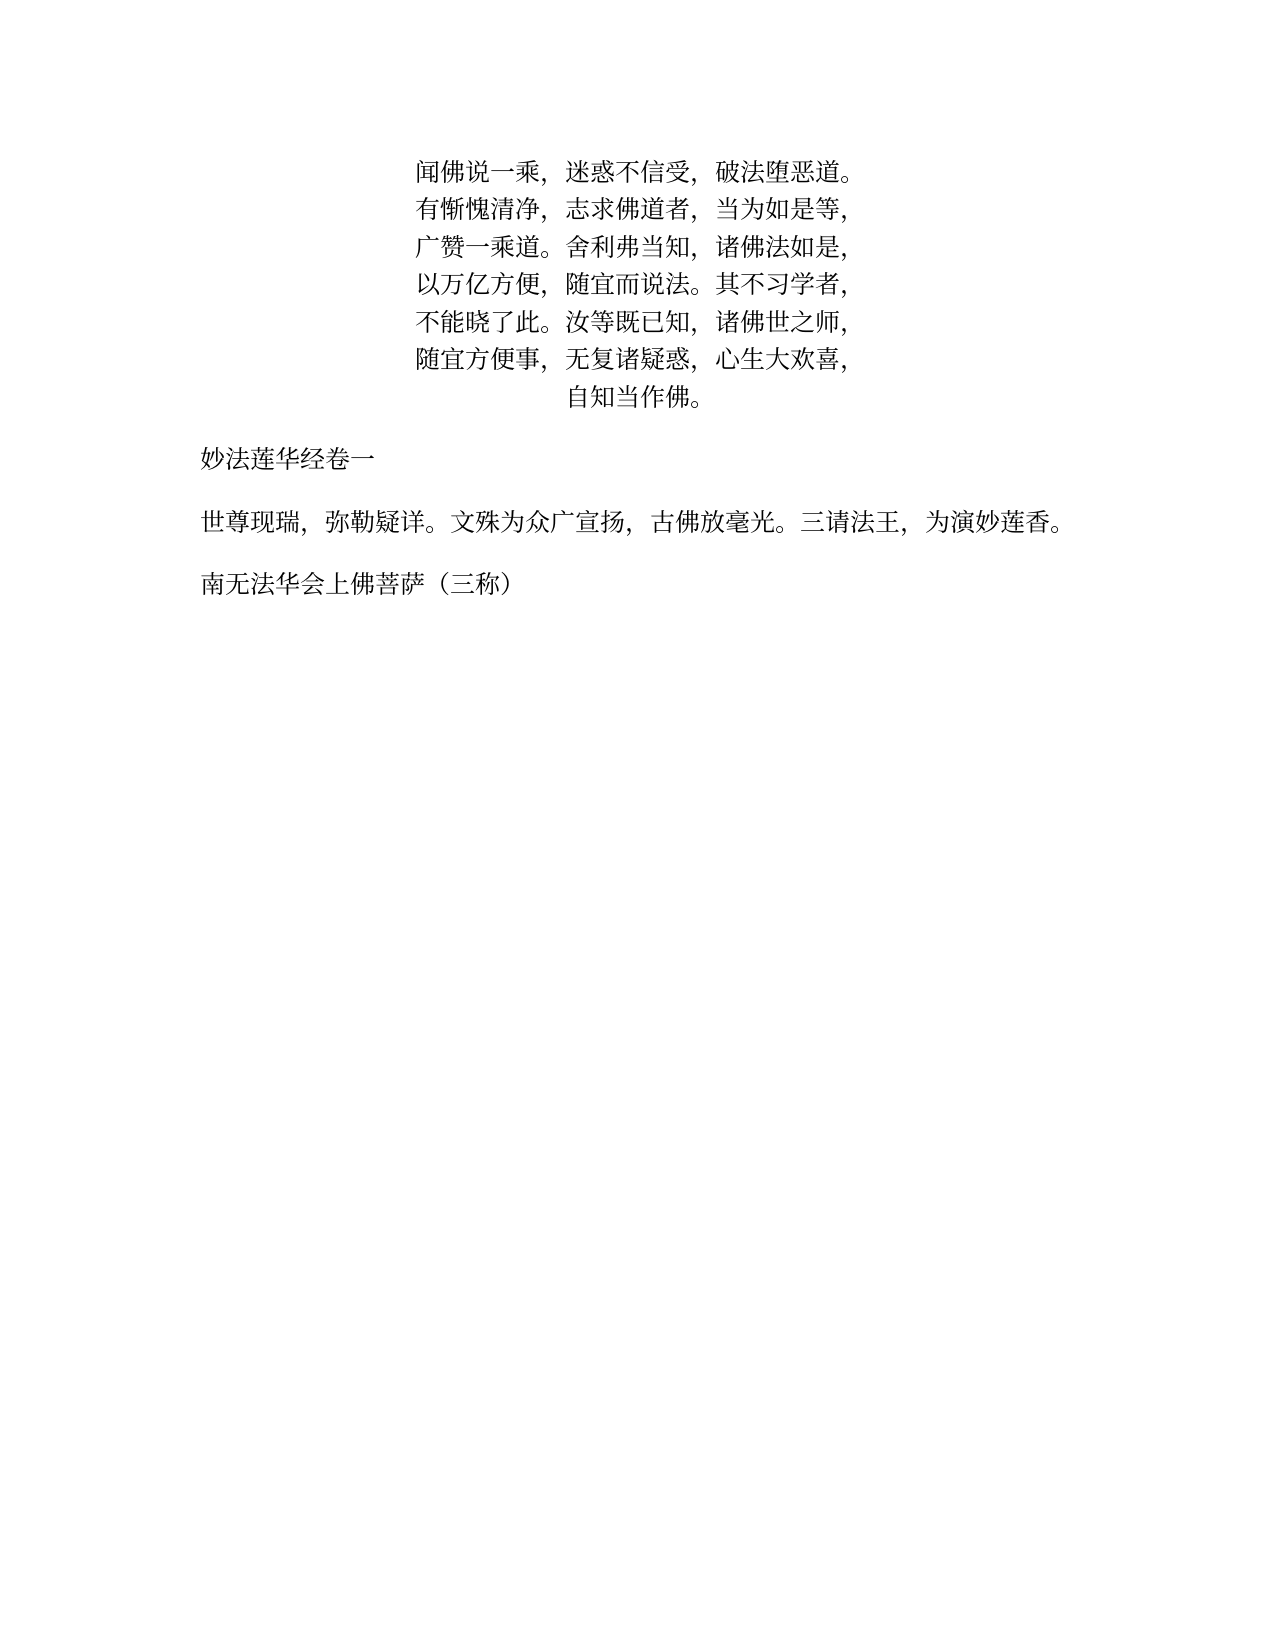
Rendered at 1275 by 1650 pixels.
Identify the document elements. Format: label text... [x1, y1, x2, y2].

text 妙法莲华经卷一 [150, 437, 1125, 475]
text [150, 150, 1125, 412]
text 南无法华会上佛菩萨（三称） [150, 562, 1125, 600]
text 世尊现瑞，弥勒疑详。文殊为众广宣扬，古佛放毫光。三请法王，为演妙莲香。 [150, 500, 1125, 537]
